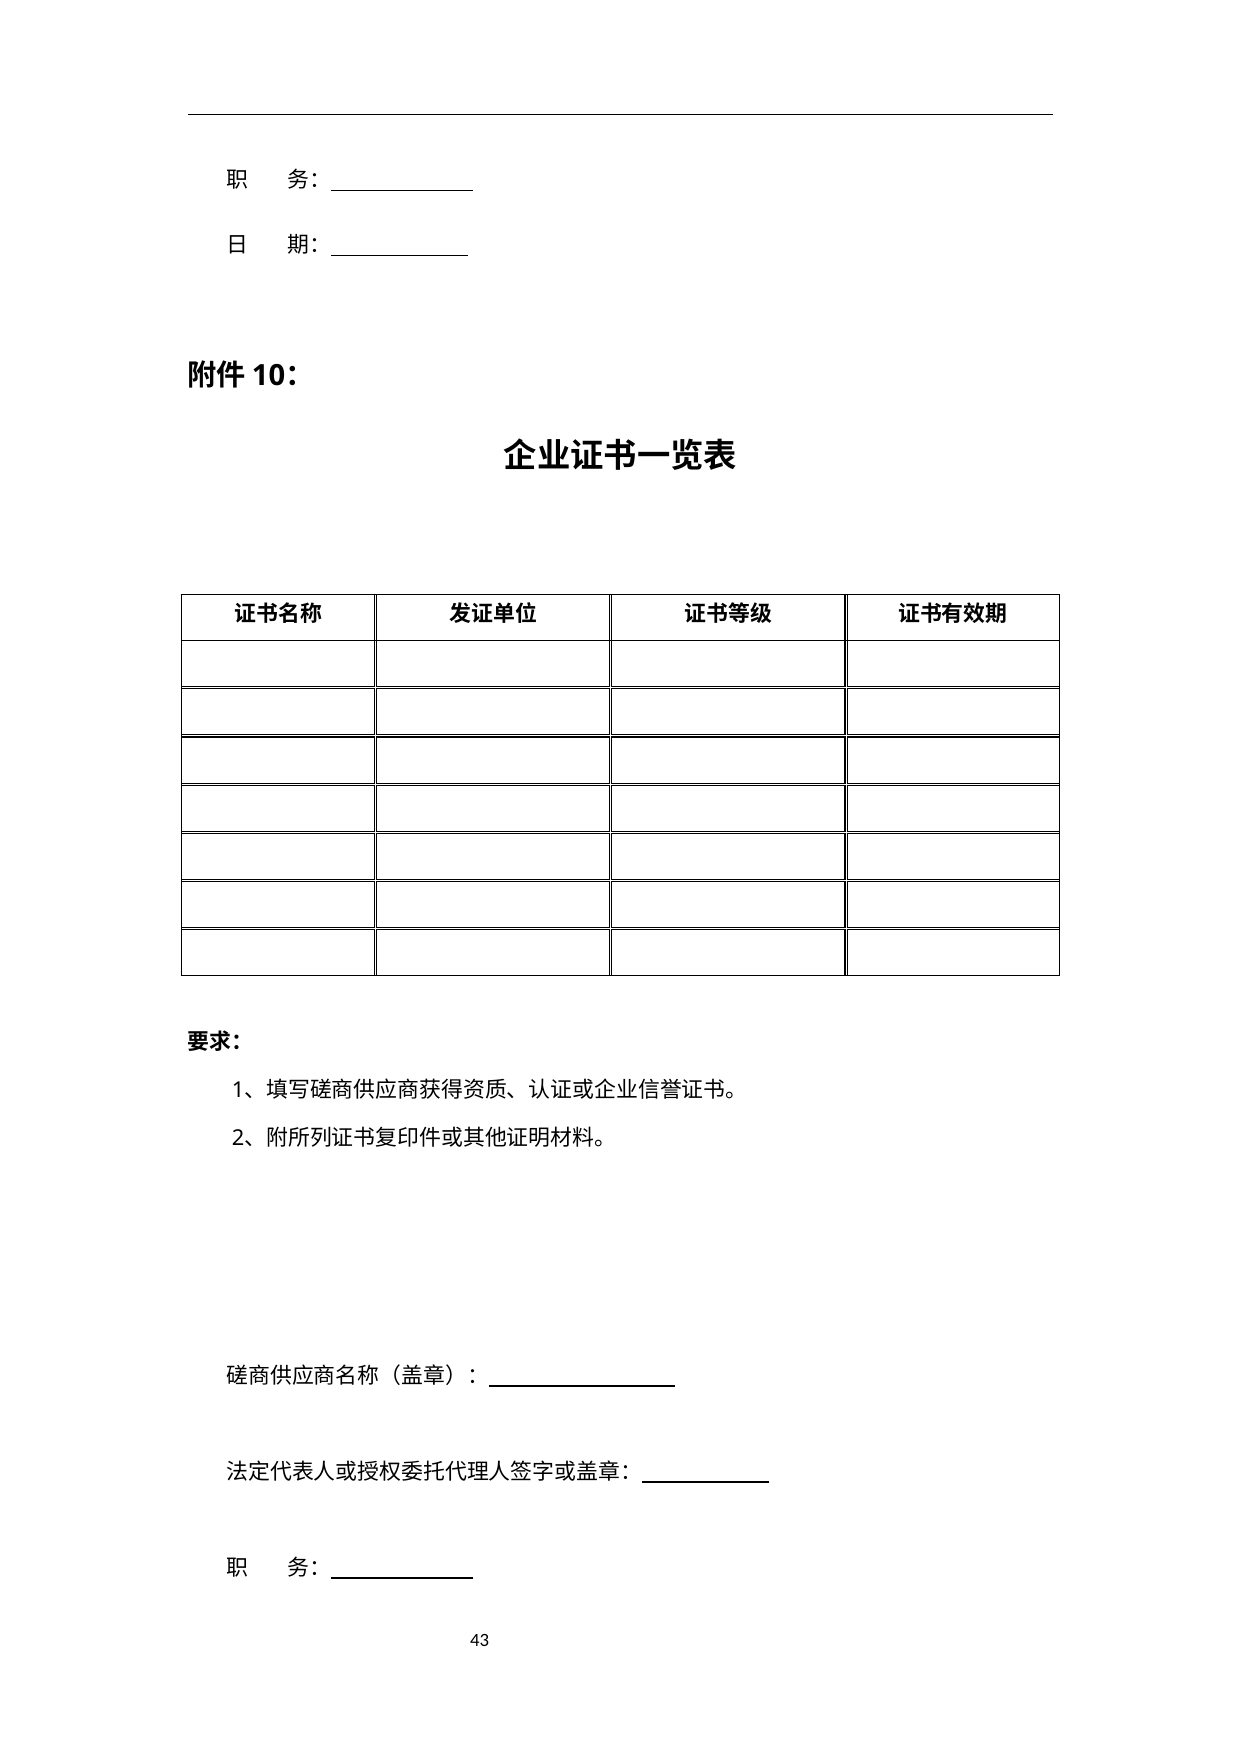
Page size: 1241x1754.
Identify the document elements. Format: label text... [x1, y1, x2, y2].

text 磋商供应商名称（盖章）： [187, 1358, 1053, 1390]
text 法定代表人或授权委托代理人签字或盖章： [187, 1454, 1053, 1486]
text 职 务： [187, 1549, 1053, 1582]
table_cell [377, 882, 609, 927]
text 1、填写磋商供应商获得资质、认证或企业信誉证书。 [187, 1072, 1053, 1104]
table_cell [848, 882, 1059, 927]
table_cell [848, 786, 1059, 831]
table_cell [377, 641, 609, 686]
table_cell [377, 738, 609, 782]
table_cell [182, 930, 374, 975]
table_cell [612, 930, 844, 975]
text 日 期： [187, 227, 1053, 259]
table_cell [182, 882, 374, 927]
table_header 证书等级 [612, 595, 844, 640]
table_cell [848, 834, 1059, 879]
table_cell [182, 641, 374, 686]
table_header 发证单位 [377, 595, 609, 640]
table_cell [377, 689, 609, 734]
table_cell [182, 738, 374, 782]
table_cell [848, 689, 1059, 734]
table_cell [612, 882, 844, 927]
text 职 务： [187, 162, 1053, 194]
table_cell [612, 641, 844, 686]
table_header 证书有效期 [848, 595, 1059, 640]
table_cell [612, 834, 844, 879]
table_cell [182, 689, 374, 734]
table_cell [612, 738, 844, 782]
table_cell [377, 930, 609, 975]
table_cell [182, 834, 374, 879]
text 2、附所列证书复印件或其他证明材料。 [187, 1120, 1053, 1152]
table_header 证书名称 [182, 595, 374, 640]
text 要求： [187, 1023, 1053, 1056]
table_cell [612, 689, 844, 734]
text 企业证书一览表 [187, 420, 1053, 485]
table_cell [848, 641, 1059, 686]
table_cell [848, 930, 1059, 975]
table_cell [182, 786, 374, 831]
table_cell [377, 786, 609, 831]
table_cell [612, 786, 844, 831]
table_cell [377, 834, 609, 879]
text 附件10： [187, 351, 1053, 394]
table_cell [848, 738, 1059, 782]
